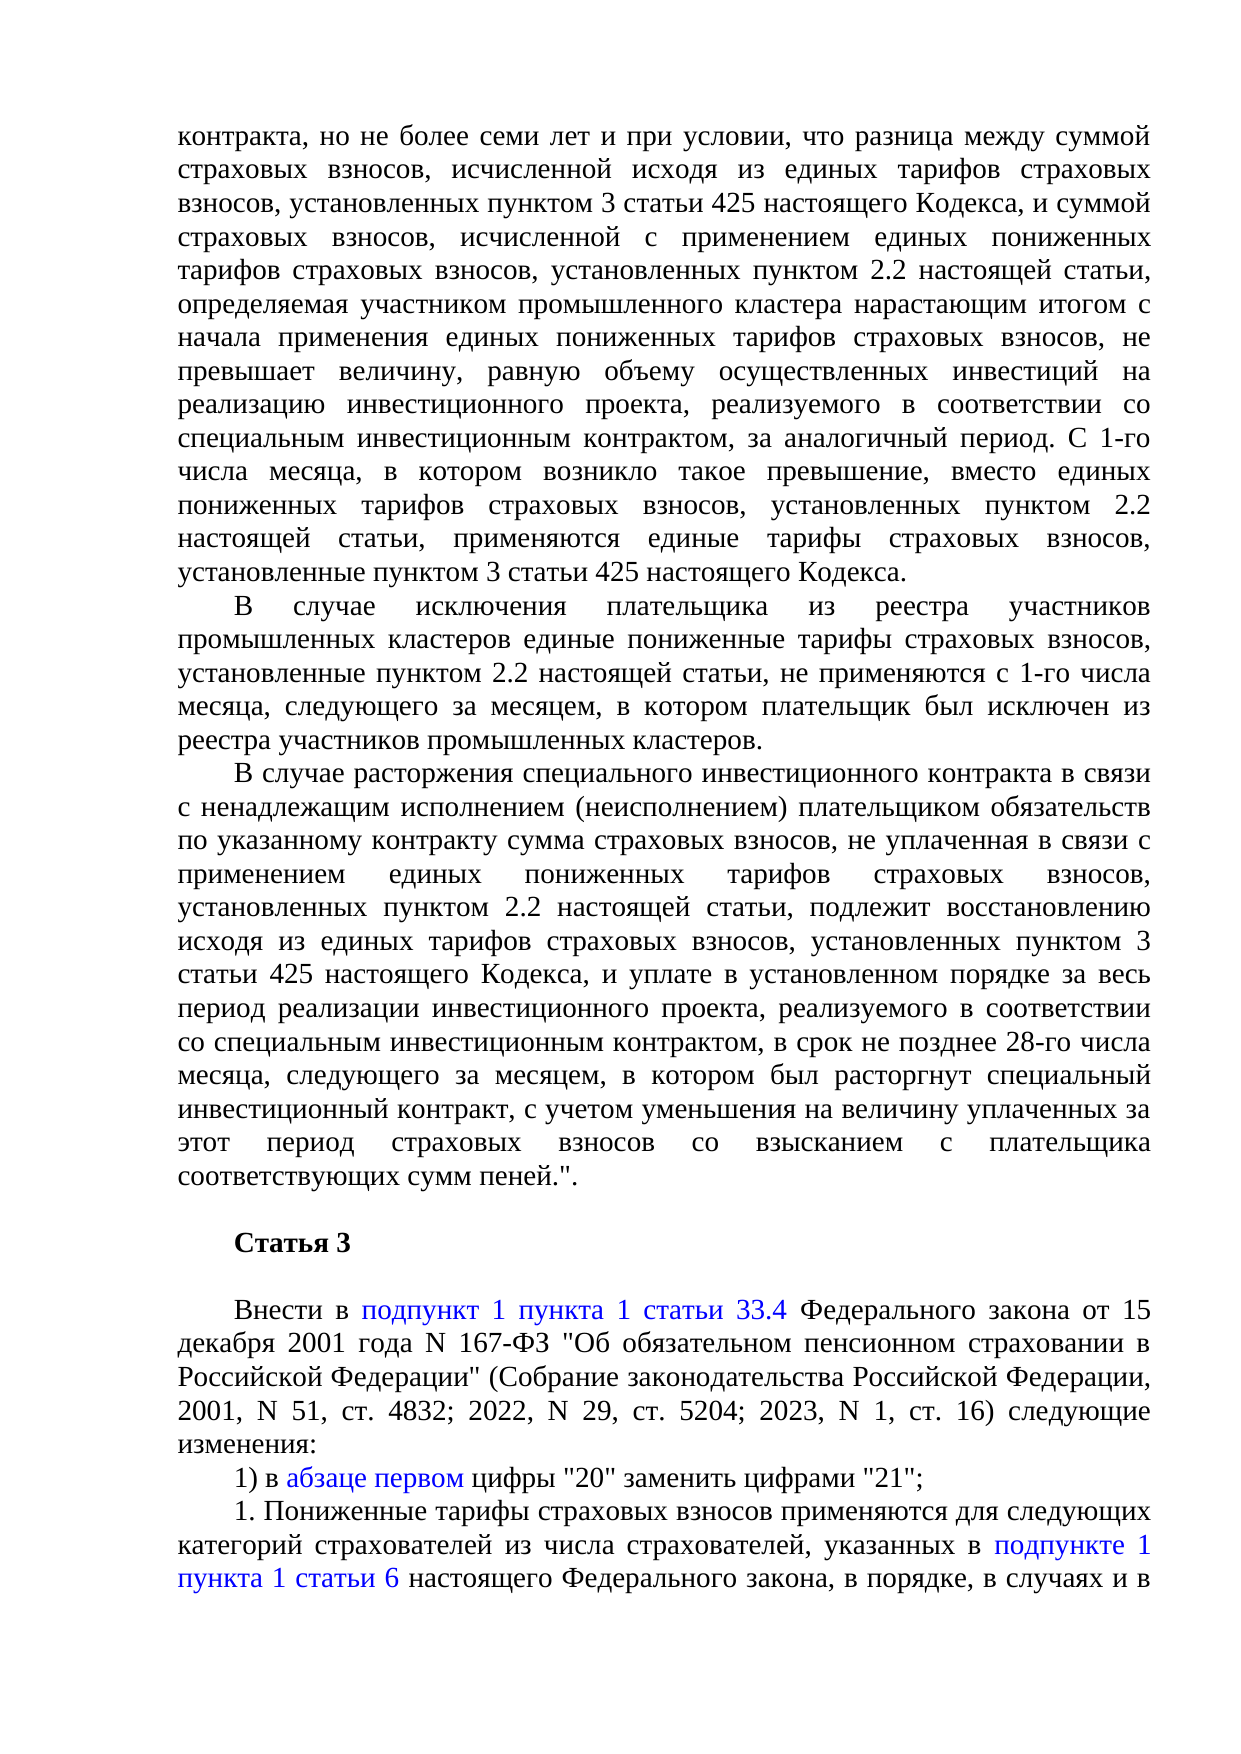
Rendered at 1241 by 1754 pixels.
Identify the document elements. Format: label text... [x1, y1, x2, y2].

text В случае исключения плательщика из реестра участников промышленных кластеров единые пониженные тарифы страховых взносов, установленные пунктом 2.2 настоящей статьи, не применяются с 1-го числа месяца, следующего за месяцем, в котором плательщик был исключен из реестра участников промышленных кластеров. [177, 588, 1152, 755]
text В случае расторжения специального инвестиционного контракта в связи с ненадлежащим исполнением (неисполнением) плательщиком обязательств по указанному контракту сумма страховых взносов, не уплаченная в связи с применением единых пониженных тарифов страховых взносов, установленных пунктом 2.2 настоящей статьи, подлежит восстановлению исходя из единых тарифов страховых взносов, установленных пунктом 3 статьи 425 настоящего Кодекса, и уплате в установленном порядке за весь период реализации инвестиционного проекта, реализуемого в соответствии со специальным инвестиционным контрактом, в срок не позднее 28-го числа месяца, следующего за месяцем, в котором был расторгнут специальный инвестиционный контракт, с учетом уменьшения на величину уплаченных за этот период страховых взносов со взысканием с плательщика соответствующих сумм пеней.". [177, 755, 1152, 1191]
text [177, 1493, 1152, 1594]
title Статья 3 [177, 1225, 1152, 1258]
text Внести в подпункт 1 пункта 1 статьи 33.4 Федерального закона от 15 декабря 2001 года N 167-ФЗ "Об обязательном пенсионном страховании в Российской Федерации" (Собрание законодательства Российской Федерации, 2001, N 51, ст. 4832; 2022, N 29, ст. 5204; 2023, N 1, ст. 16) следующие изменения: [177, 1292, 1152, 1460]
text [177, 118, 1152, 588]
text 1) в абзаце первом цифры "20" заменить цифрами "21"; [177, 1460, 1152, 1493]
